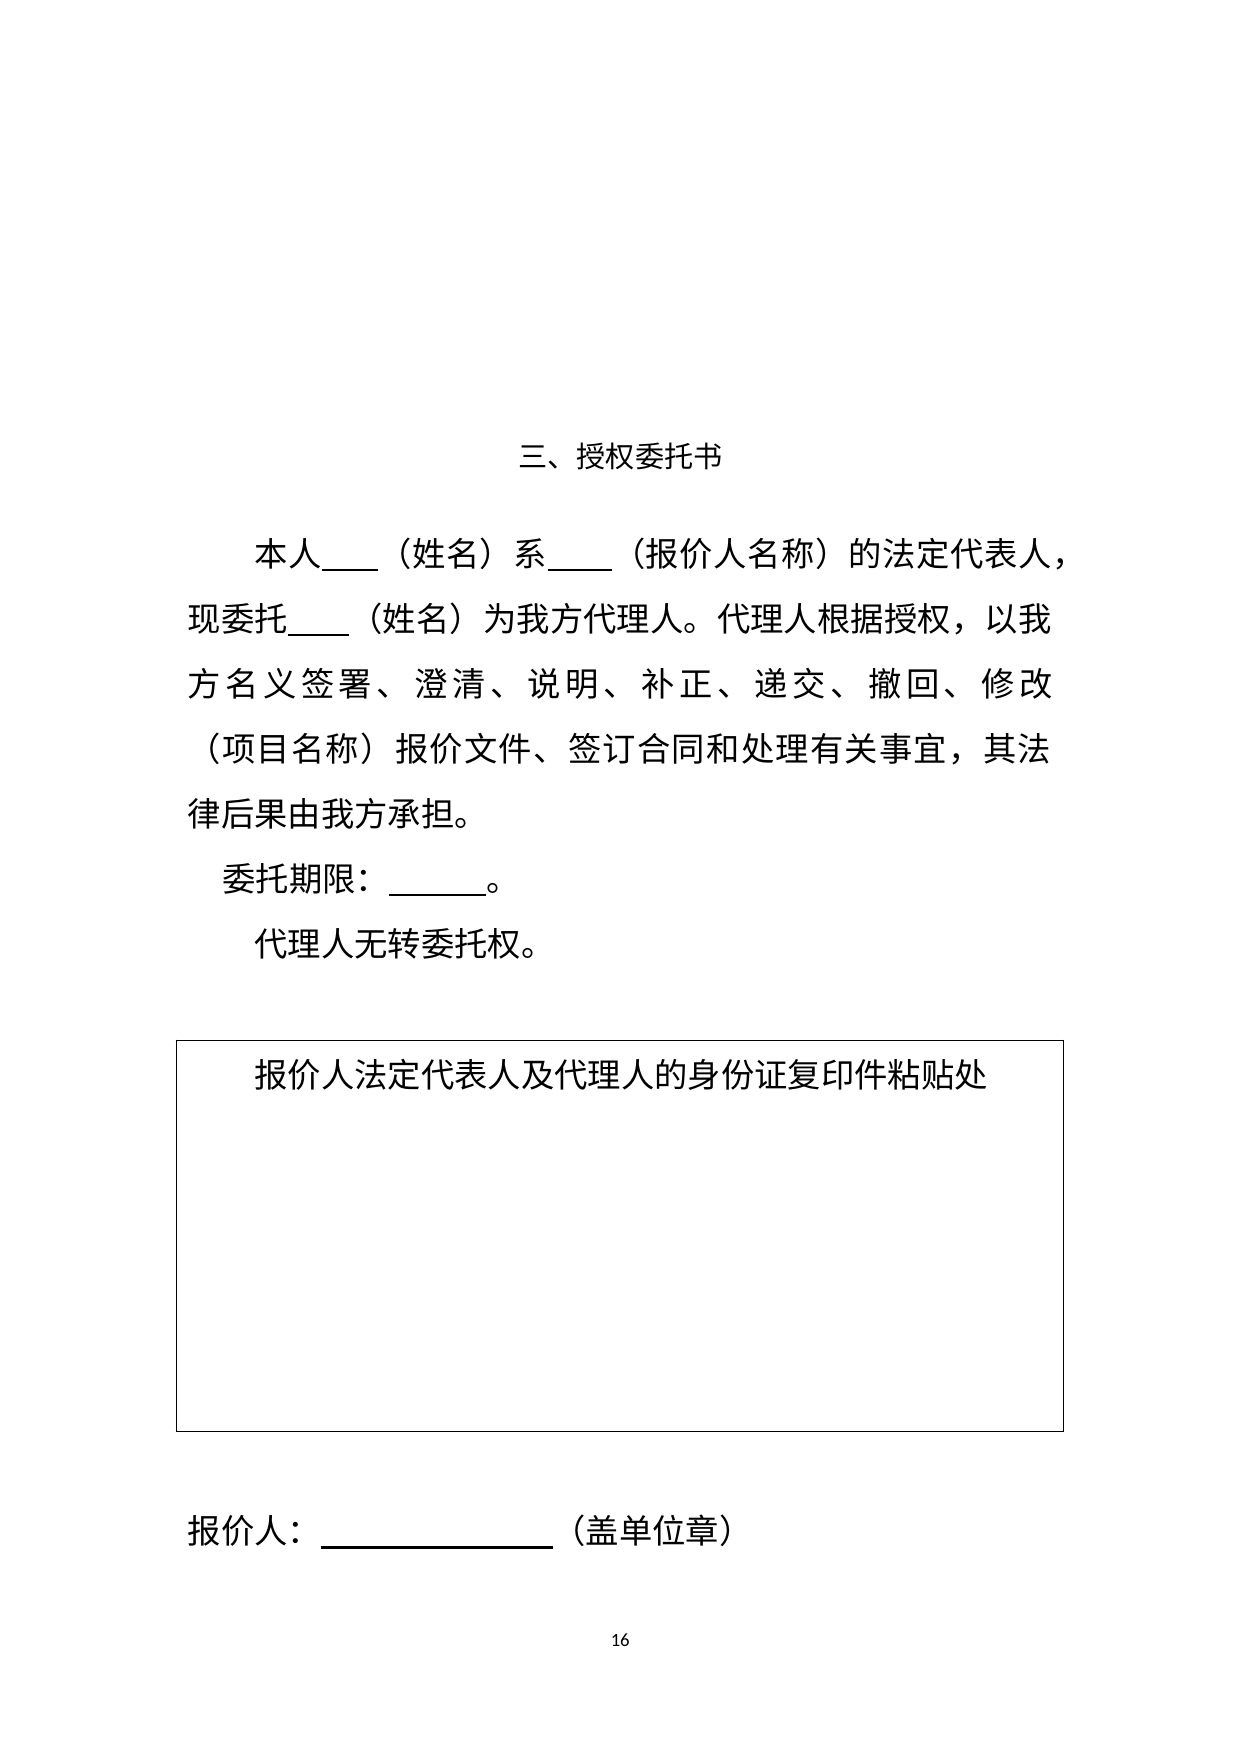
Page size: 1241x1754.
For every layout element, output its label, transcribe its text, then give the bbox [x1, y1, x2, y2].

text 委托期限： 。 [187, 844, 1053, 909]
text 报价人： （盖单位章） [187, 1497, 1053, 1562]
text 三、授权委托书 [187, 422, 1053, 487]
text 本人 （姓名）系 （报价人名称）的法定代表人，现委托 （姓名）为我方代理人。代理人根据授权，以我方名义签署、澄清、说明、补正、递交、撤回、修改 （项目名称）报价文件、签订合同和处理有关事宜，其法律后果由我方承担。 [187, 519, 1053, 844]
text 代理人无转委托权。 [187, 909, 1053, 974]
table_header 报价人法定代表人及代理人的身份证复印件粘贴处 [177, 1041, 1063, 1431]
